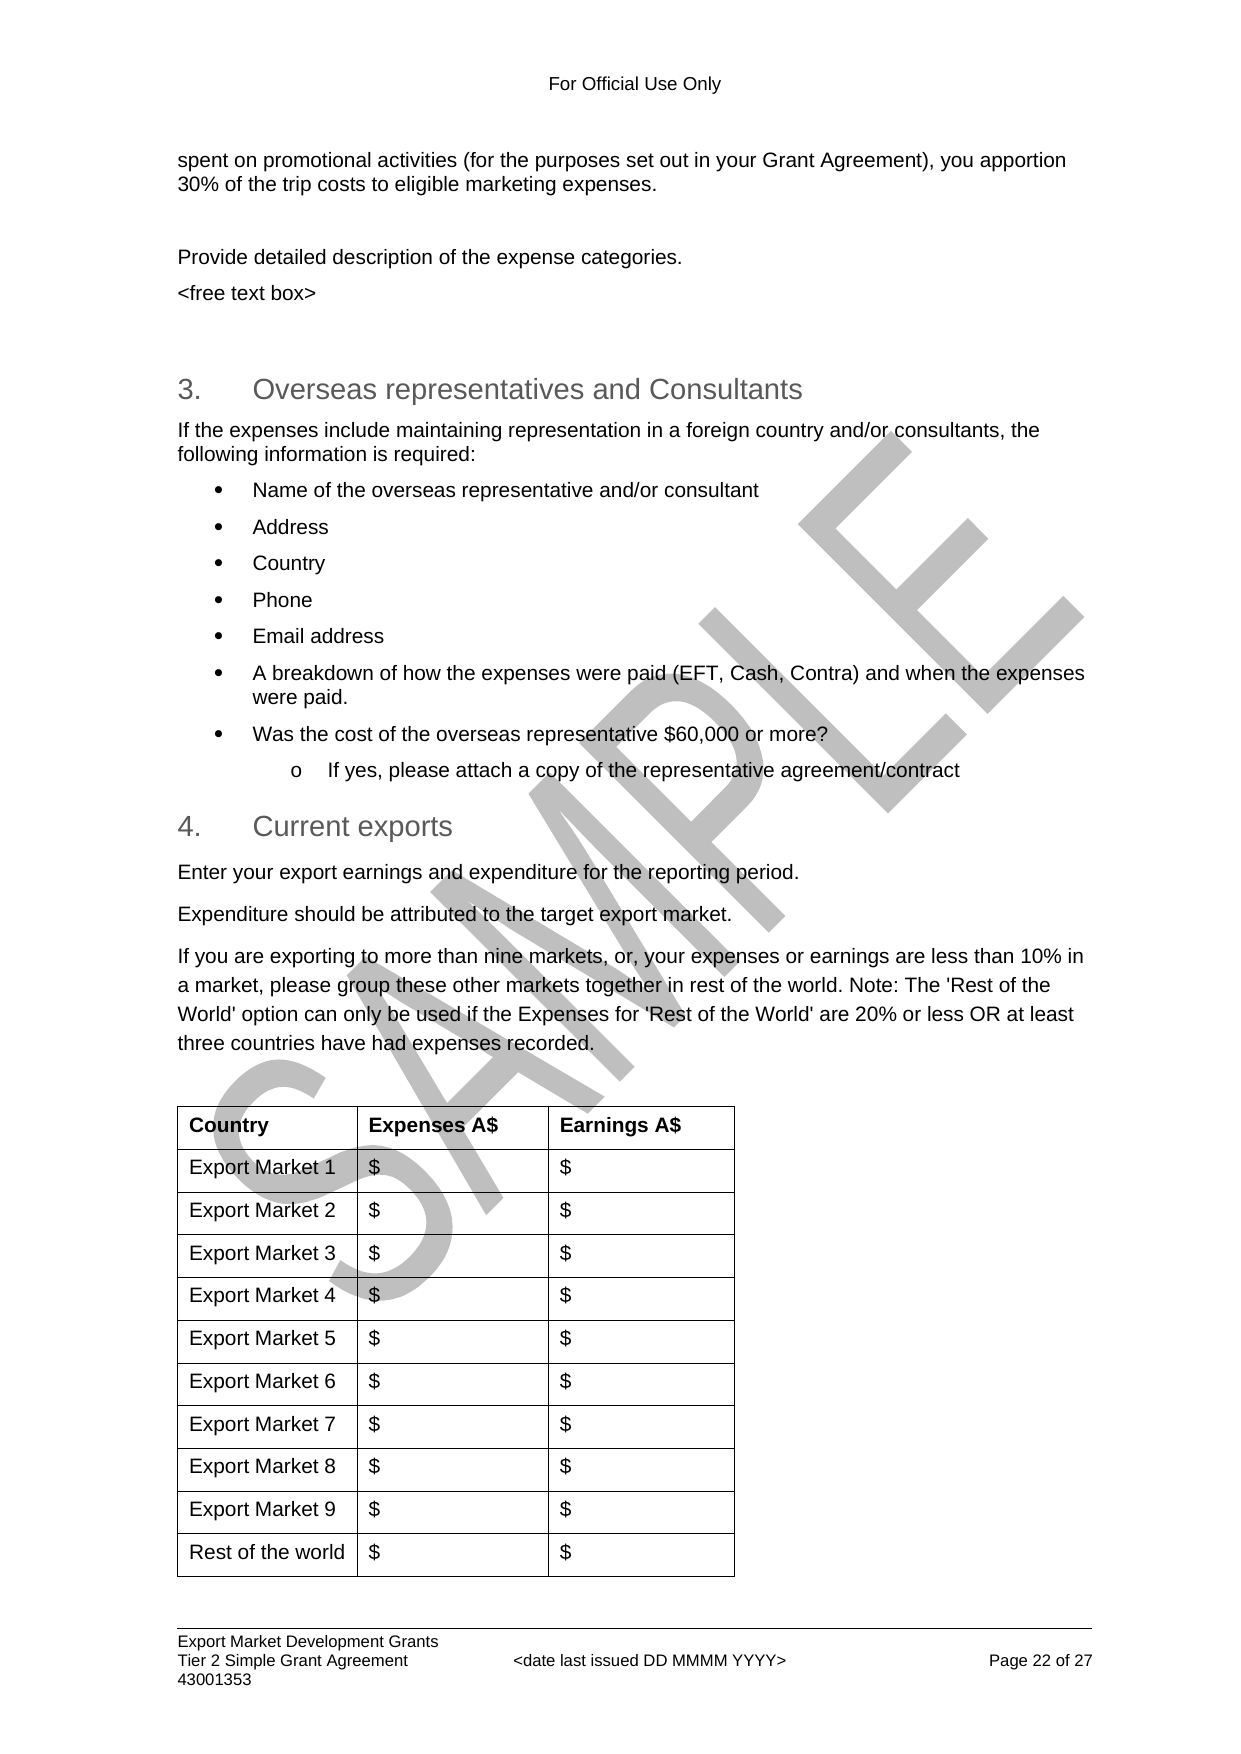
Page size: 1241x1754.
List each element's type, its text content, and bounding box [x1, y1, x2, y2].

list Country [215, 551, 1092, 575]
table_cell $ [549, 1449, 734, 1491]
table_cell $ [549, 1150, 734, 1192]
table_cell $ [549, 1235, 734, 1277]
text <free text box> [177, 281, 1092, 305]
table_cell $ [358, 1449, 548, 1491]
table_header Country [178, 1107, 357, 1149]
list Address [215, 515, 1092, 539]
list Phone [215, 588, 1092, 612]
table_cell $ [549, 1193, 734, 1234]
table_cell Export Market 7 [178, 1406, 357, 1448]
subtitle Overseas representatives and Consultants [177, 372, 1092, 405]
table_cell $ [549, 1492, 734, 1533]
table_cell Export Market 2 [178, 1193, 357, 1234]
table_cell $ [358, 1235, 548, 1277]
table_cell $ [549, 1278, 734, 1320]
text Enter your export earnings and expenditure for the reporting period. [177, 855, 1092, 884]
table_cell $ [358, 1364, 548, 1405]
table_cell Export Market 5 [178, 1321, 357, 1362]
list A breakdown of how the expenses were paid (EFT, Cash, Contra) and when the expenses were paid. [215, 661, 1092, 709]
list Was the cost of the overseas representative $60,000 or more? [215, 721, 1092, 746]
table_cell $ [549, 1321, 734, 1362]
text If you are exporting to more than nine markets, or, your expenses or earnings are less than 10% in a market, please group these other markets together in rest of the world. Note: The 'Rest of the World' option can only be used if the Expenses for 'Rest of the World' are 20% or less OR at least three countries have had expenses recorded. [177, 938, 1092, 1055]
subtitle Current exports [177, 809, 1092, 842]
text Expenditure should be attributed to the target export market. [177, 897, 1092, 926]
table_cell Rest of the world [178, 1534, 357, 1576]
table_cell Export Market 1 [178, 1150, 357, 1192]
table_cell Export Market 6 [178, 1364, 357, 1405]
table_cell $ [358, 1321, 548, 1362]
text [177, 148, 1092, 196]
table_cell $ [549, 1534, 734, 1576]
table_cell Export Market 9 [178, 1492, 357, 1533]
table_cell $ [358, 1492, 548, 1533]
table_cell Export Market 3 [178, 1235, 357, 1277]
table_cell $ [358, 1150, 548, 1192]
table_cell Export Market 8 [178, 1449, 357, 1491]
table_cell $ [358, 1193, 548, 1234]
text Provide detailed description of the expense categories. [177, 244, 1092, 268]
table_cell Export Market 4 [178, 1278, 357, 1320]
table_cell $ [358, 1406, 548, 1448]
list If yes, please attach a copy of the representative agreement/contract [290, 758, 1092, 784]
list Email address [215, 624, 1092, 648]
table_header Earnings A$ [549, 1107, 734, 1149]
list Name of the overseas representative and/or consultant [215, 478, 1092, 502]
table_cell $ [549, 1364, 734, 1405]
table_cell $ [549, 1406, 734, 1448]
text If the expenses include maintaining representation in a foreign country and/or consultants, the following information is required: [177, 418, 1092, 466]
table_cell $ [358, 1534, 548, 1576]
table_cell $ [358, 1278, 548, 1320]
table_header Expenses A$ [358, 1107, 548, 1149]
